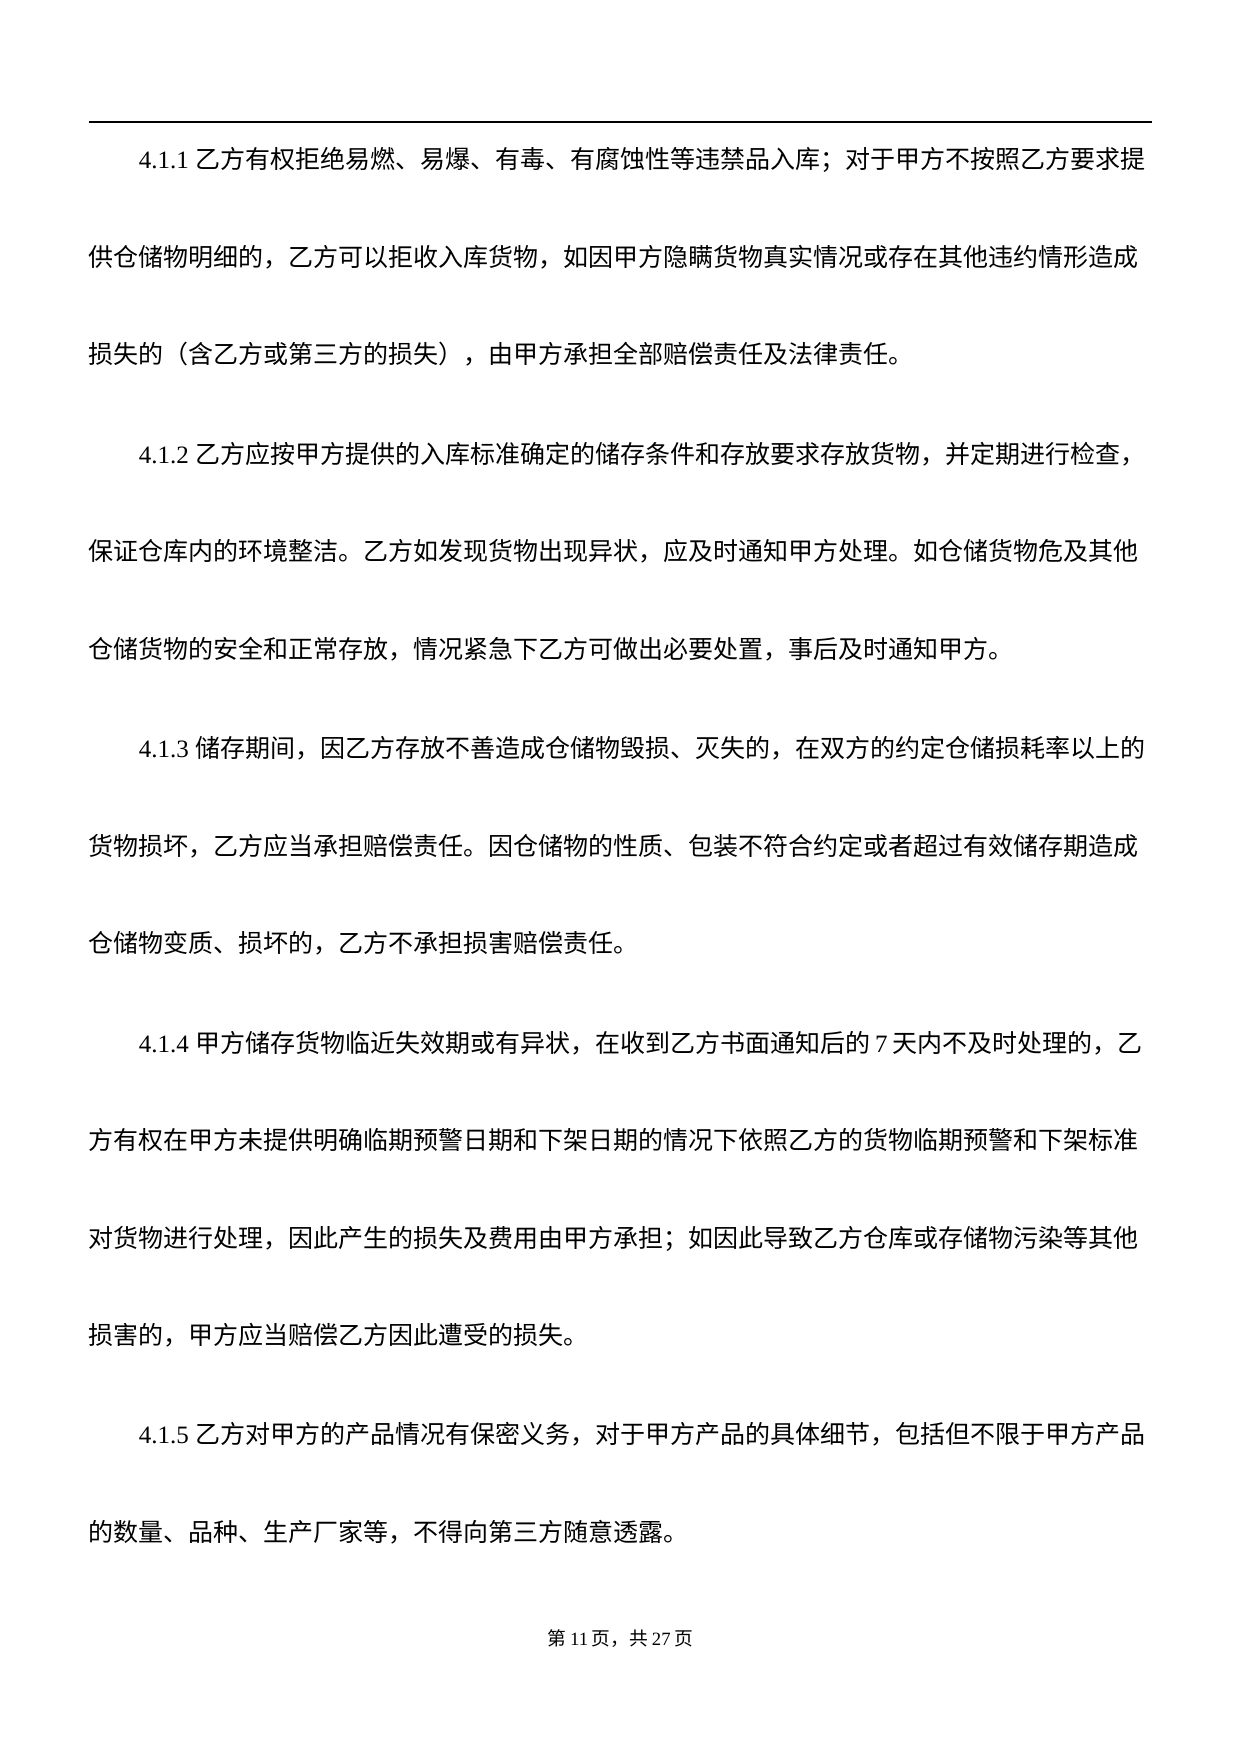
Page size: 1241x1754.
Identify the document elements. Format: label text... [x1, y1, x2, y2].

text 4.1.4 甲方储存货物临近失效期或有异状，在收到乙方书面通知后的7天内不及时处理的，乙方有权在甲方未提供明确临期预警日期和下架日期的情况下依照乙方的货物临期预警和下架标准对货物进行处理，因此产生的损失及费用由甲方承担；如因此导致乙方仓库或存储物污染等其他损害的，甲方应当赔偿乙方因此遭受的损失。 [89, 1009, 1152, 1366]
text 4.1.1 乙方有权拒绝易燃、易爆、有毒、有腐蚀性等违禁品入库；对于甲方不按照乙方要求提供仓储物明细的，乙方可以拒收入库货物，如因甲方隐瞒货物真实情况或存在其他违约情形造成损失的（含乙方或第三方的损失），由甲方承担全部赔偿责任及法律责任。 [89, 126, 1152, 386]
text 4.1.2 乙方应按甲方提供的入库标准确定的储存条件和存放要求存放货物，并定期进行检查，保证仓库内的环境整洁。乙方如发现货物出现异状，应及时通知甲方处理。如仓储货物危及其他仓储货物的安全和正常存放，情况紧急下乙方可做出必要处置，事后及时通知甲方。 [89, 420, 1152, 680]
text 4.1.5 乙方对甲方的产品情况有保密义务，对于甲方产品的具体细节，包括但不限于甲方产品的数量、品种、生产厂家等，不得向第三方随意透露。 [89, 1401, 1152, 1563]
text 4.1.3 储存期间，因乙方存放不善造成仓储物毁损、灭失的，在双方的约定仓储损耗率以上的货物损坏，乙方应当承担赔偿责任。因仓储物的性质、包装不符合约定或者超过有效储存期造成仓储物变质、损坏的，乙方不承担损害赔偿责任。 [89, 714, 1152, 974]
